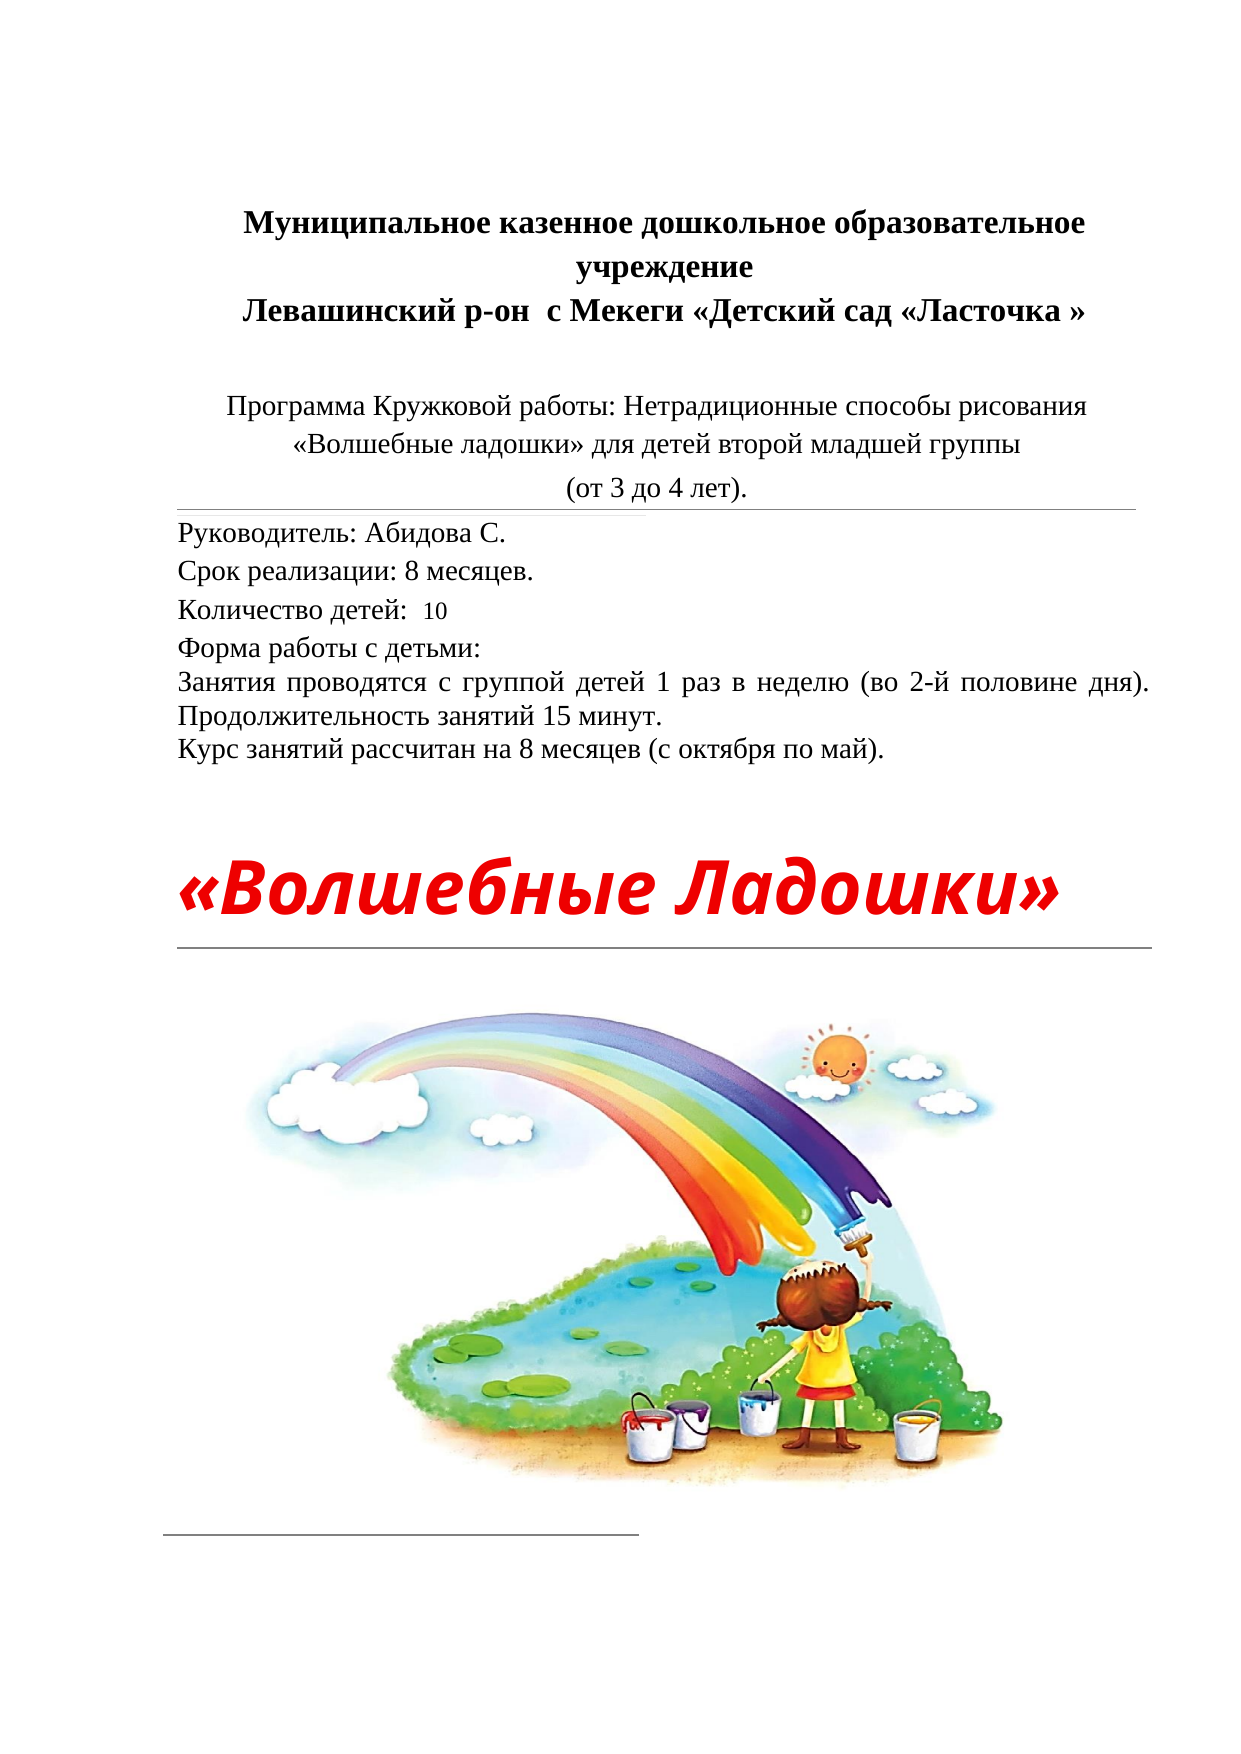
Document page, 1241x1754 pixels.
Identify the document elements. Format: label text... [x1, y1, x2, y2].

text Количество детей: 10 [177, 592, 1152, 626]
text Срок реализации: 8 месяцев. [177, 553, 1152, 587]
text Курс занятий рассчитан на 8 месяцев (с октября по май). [177, 731, 1152, 765]
picture [191, 1008, 1051, 1494]
text Руководитель: Абидова С. [177, 515, 1152, 548]
text Программа Кружковой работы: Нетрадиционные способы рисования «Волшебные ладошки» для детей второй младшей группы [177, 388, 1136, 460]
text Левашинский р-он с Мекеги «Детский сад «Ласточка » [177, 290, 1152, 329]
text «Волшебные Ладошки» [177, 834, 1152, 947]
text Занятия проводятся с группой детей 1 раз в неделю (во 2-й половине дня). Продолжительность занятий 15 минут. [177, 664, 1152, 731]
text (от 3 до 4 лет). [177, 470, 1136, 509]
text Форма работы с детьми: [177, 631, 1152, 664]
text Муниципальное казенное дошкольное образовательное учреждение [177, 171, 1152, 285]
